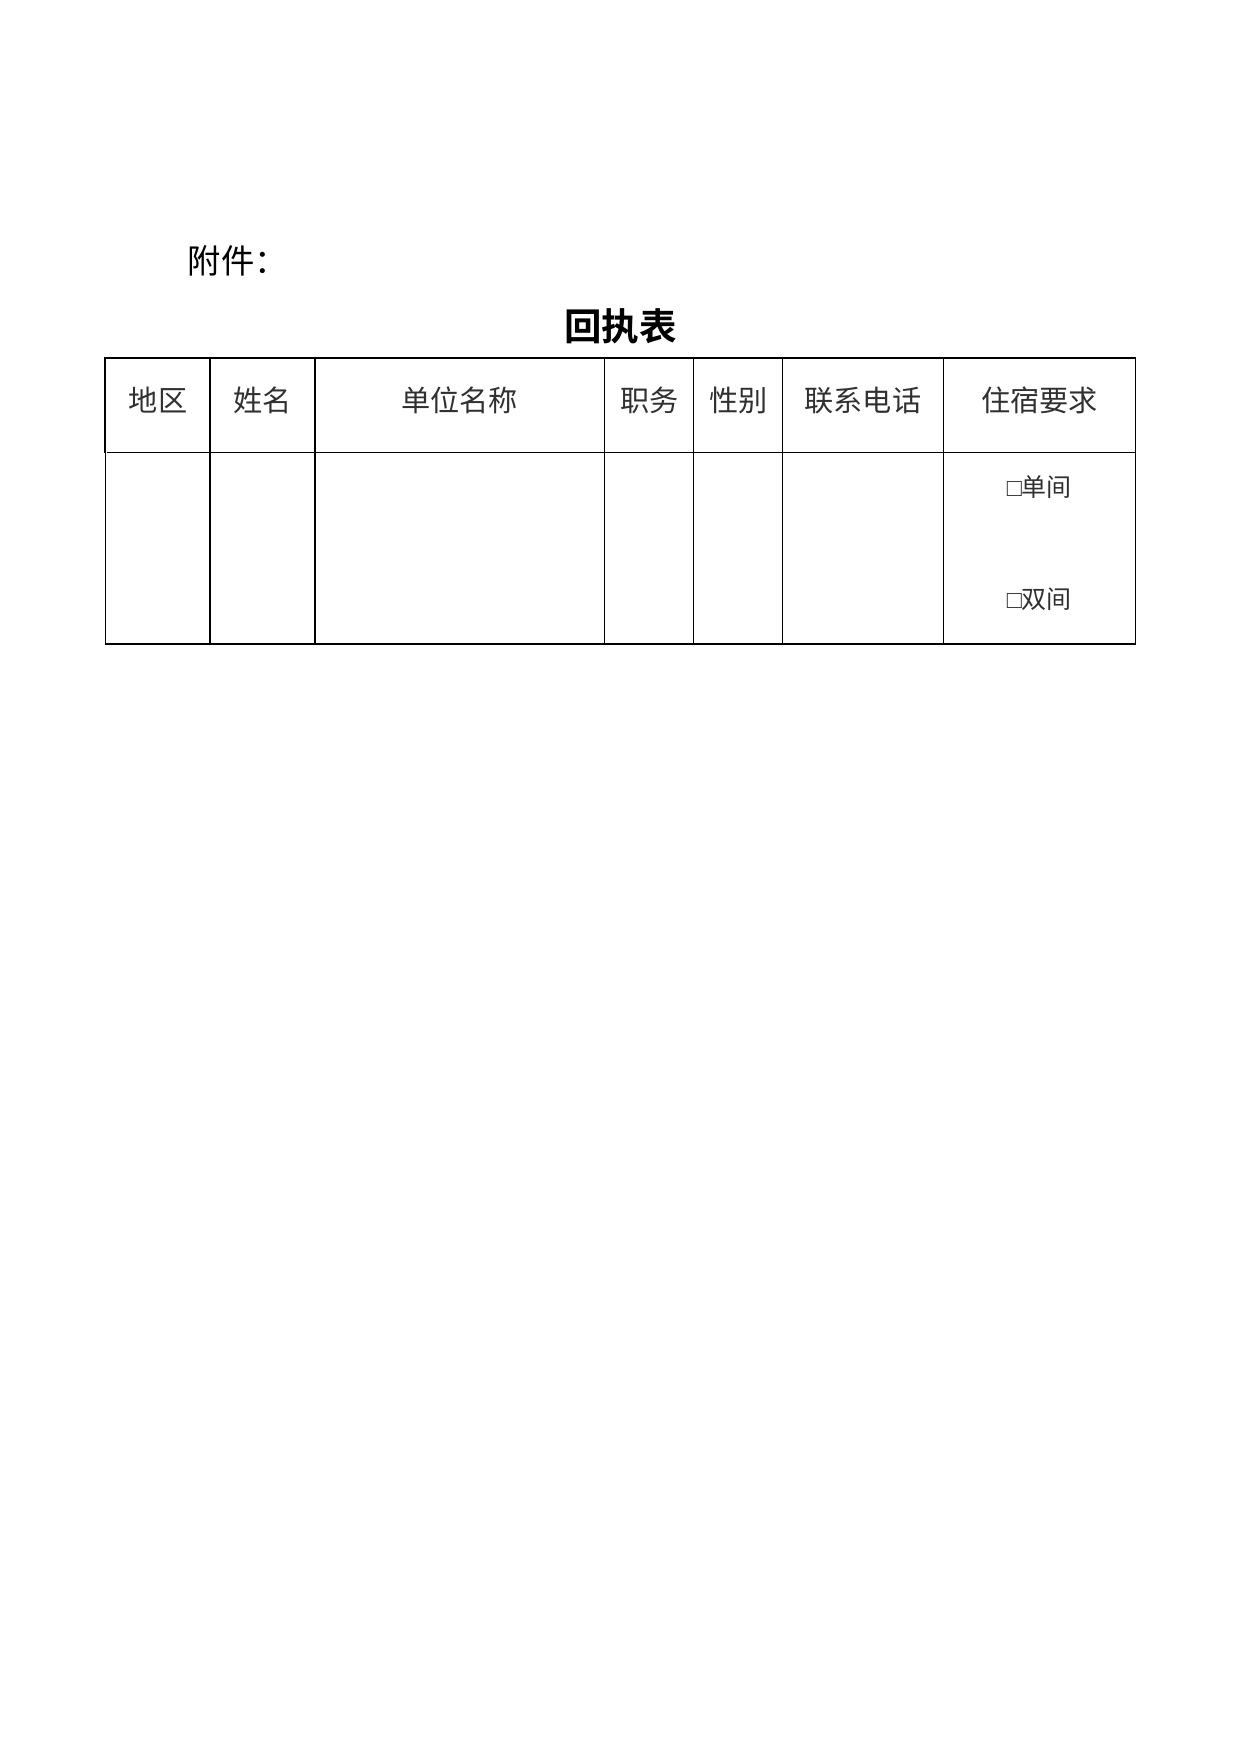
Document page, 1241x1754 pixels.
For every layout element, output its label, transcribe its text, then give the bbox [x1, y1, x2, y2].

table_header 联系电话 [783, 359, 943, 452]
table_header 地区 [106, 359, 209, 452]
table_cell [106, 453, 209, 642]
table_cell [694, 453, 782, 642]
table_header 单位名称 [316, 359, 604, 452]
table_header 职务 [605, 359, 693, 452]
table_header 住宿要求 [944, 359, 1135, 452]
table_header 姓名 [211, 359, 314, 452]
table_cell □单间 □双间 [944, 453, 1135, 642]
text 附件： [187, 227, 1053, 292]
text 回执表 [187, 292, 1053, 357]
table_cell [605, 453, 693, 642]
table_cell [316, 453, 604, 642]
table_header 性别 [694, 359, 782, 452]
table_cell [211, 453, 314, 642]
table_cell [783, 453, 943, 642]
